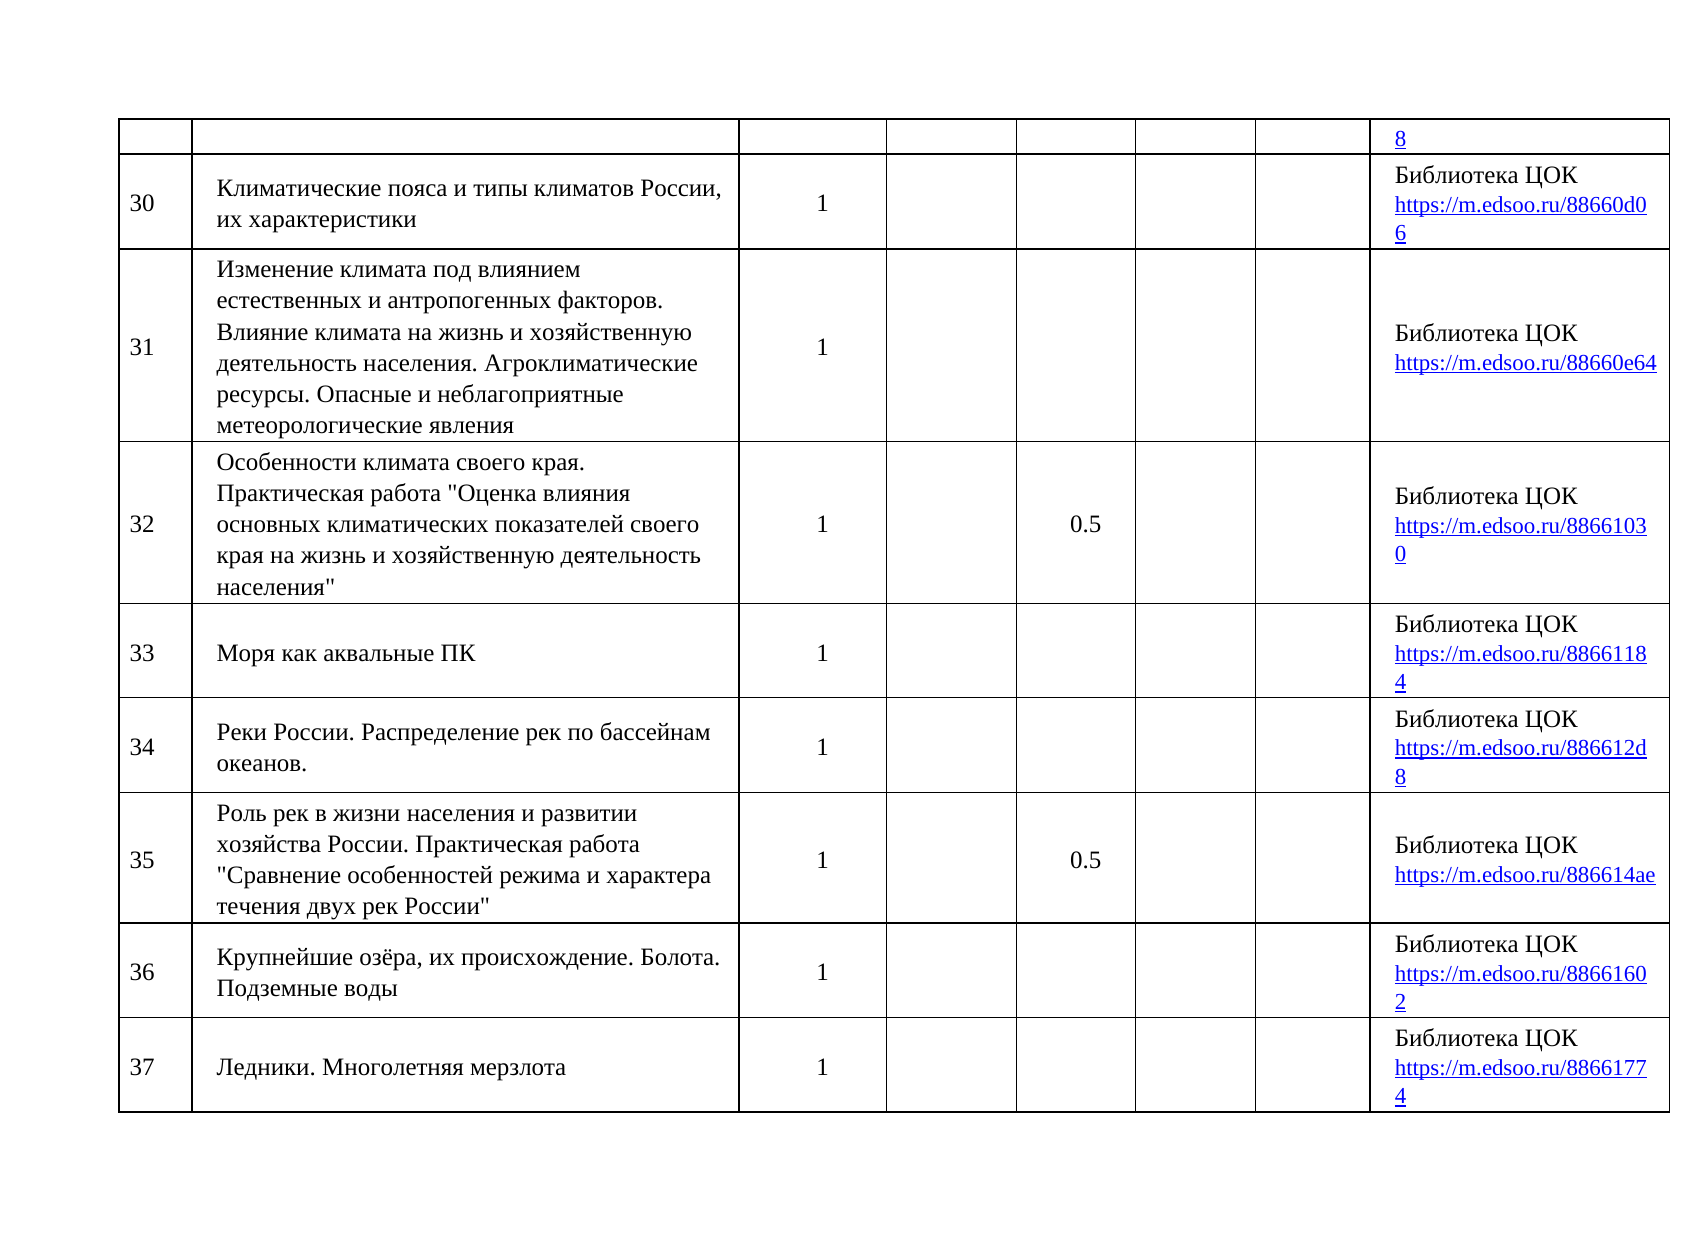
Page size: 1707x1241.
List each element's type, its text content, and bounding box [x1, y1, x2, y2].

table_cell 1 [740, 793, 886, 922]
table_cell Особенности климата своего края. Практическая работа "Оценка влияния основных климатических показателей своего края на жизнь и хозяйственную деятельность населения" [193, 442, 738, 602]
table_cell Библиотека ЦОК https://m.edsoo.ru/88661774 [1371, 1018, 1669, 1111]
table_cell 30 [120, 155, 191, 248]
table_cell [887, 793, 1016, 922]
table_cell [1136, 155, 1255, 248]
table_cell [1017, 604, 1135, 697]
table_cell [887, 698, 1016, 791]
table_cell [1017, 1018, 1135, 1111]
table_cell 34 [120, 698, 191, 791]
table_cell 35 [120, 793, 191, 922]
table_cell [1017, 698, 1135, 791]
table_cell Библиотека ЦОК https://m.edsoo.ru/88661030 [1371, 442, 1669, 602]
table_cell Библиотека ЦОК https://m.edsoo.ru/88660e64 [1371, 250, 1669, 441]
table_cell [1017, 924, 1135, 1017]
table_cell 37 [120, 1018, 191, 1111]
table_cell [1256, 604, 1369, 697]
table_cell 31 [120, 250, 191, 441]
table_cell 1 [740, 250, 886, 441]
table_cell [1256, 250, 1369, 441]
table_cell 1 [740, 442, 886, 602]
table_cell [887, 604, 1016, 697]
table_cell [1256, 120, 1369, 153]
table_cell 1 [740, 698, 886, 791]
table_cell [887, 442, 1016, 602]
table_cell Библиотека ЦОК https://m.edsoo.ru/88661184 [1371, 604, 1669, 697]
table_cell [1136, 250, 1255, 441]
table_cell 1 [740, 924, 886, 1017]
table_cell 33 [120, 604, 191, 697]
table_cell [1136, 793, 1255, 922]
table_cell 29 [120, 120, 191, 153]
table_cell 1 [740, 1018, 886, 1111]
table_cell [193, 120, 738, 153]
table_cell Реки России. Распределение рек по бассейнам океанов. [193, 698, 738, 791]
table_cell [1017, 155, 1135, 248]
table_cell [887, 924, 1016, 1017]
table_cell Библиотека ЦОК https://m.edsoo.ru/886612d8 [1371, 698, 1669, 791]
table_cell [1371, 120, 1669, 153]
table_cell 1 [740, 120, 886, 153]
table_cell Ледники. Многолетняя мерзлота [193, 1018, 738, 1111]
table_cell [1136, 924, 1255, 1017]
table_cell Библиотека ЦОК https://m.edsoo.ru/88660d06 [1371, 155, 1669, 248]
table_cell [887, 155, 1016, 248]
table_cell [1136, 442, 1255, 602]
table_cell [1136, 1018, 1255, 1111]
table_cell [1256, 924, 1369, 1017]
table_cell Библиотека ЦОК https://m.edsoo.ru/886614ae [1371, 793, 1669, 922]
table_cell Библиотека ЦОК https://m.edsoo.ru/88661602 [1371, 924, 1669, 1017]
table_cell [1256, 698, 1369, 791]
table_cell [1256, 1018, 1369, 1111]
table_cell [1256, 442, 1369, 602]
table_cell 1 [740, 155, 886, 248]
table_cell Моря как аквальные ПК [193, 604, 738, 697]
table_cell 32 [120, 442, 191, 602]
table_cell [887, 1018, 1016, 1111]
table_cell [1256, 793, 1369, 922]
table_cell [1136, 120, 1255, 153]
table_cell Изменение климата под влиянием естественных и антропогенных факторов. Влияние климата на жизнь и хозяйственную деятельность населения. Агроклиматические ресурсы. Опасные и неблагоприятные метеорологические явления [193, 250, 738, 441]
table_cell 0.5 [1017, 442, 1135, 602]
table_cell 36 [120, 924, 191, 1017]
table_cell [887, 250, 1016, 441]
table_cell Роль рек в жизни населения и развитии хозяйства России. Практическая работа "Сравнение особенностей режима и характера течения двух рек России" [193, 793, 738, 922]
table_cell [1136, 698, 1255, 791]
table_cell [887, 120, 1016, 153]
table_cell [1136, 604, 1255, 697]
table_cell Климатические пояса и типы климатов России, их характеристики [193, 155, 738, 248]
table_cell [1017, 250, 1135, 441]
table_cell [1256, 155, 1369, 248]
table_cell [1017, 120, 1135, 153]
table_cell 0.5 [1017, 793, 1135, 922]
table_cell Крупнейшие озёра, их происхождение. Болота. Подземные воды [193, 924, 738, 1017]
table_cell 1 [740, 604, 886, 697]
